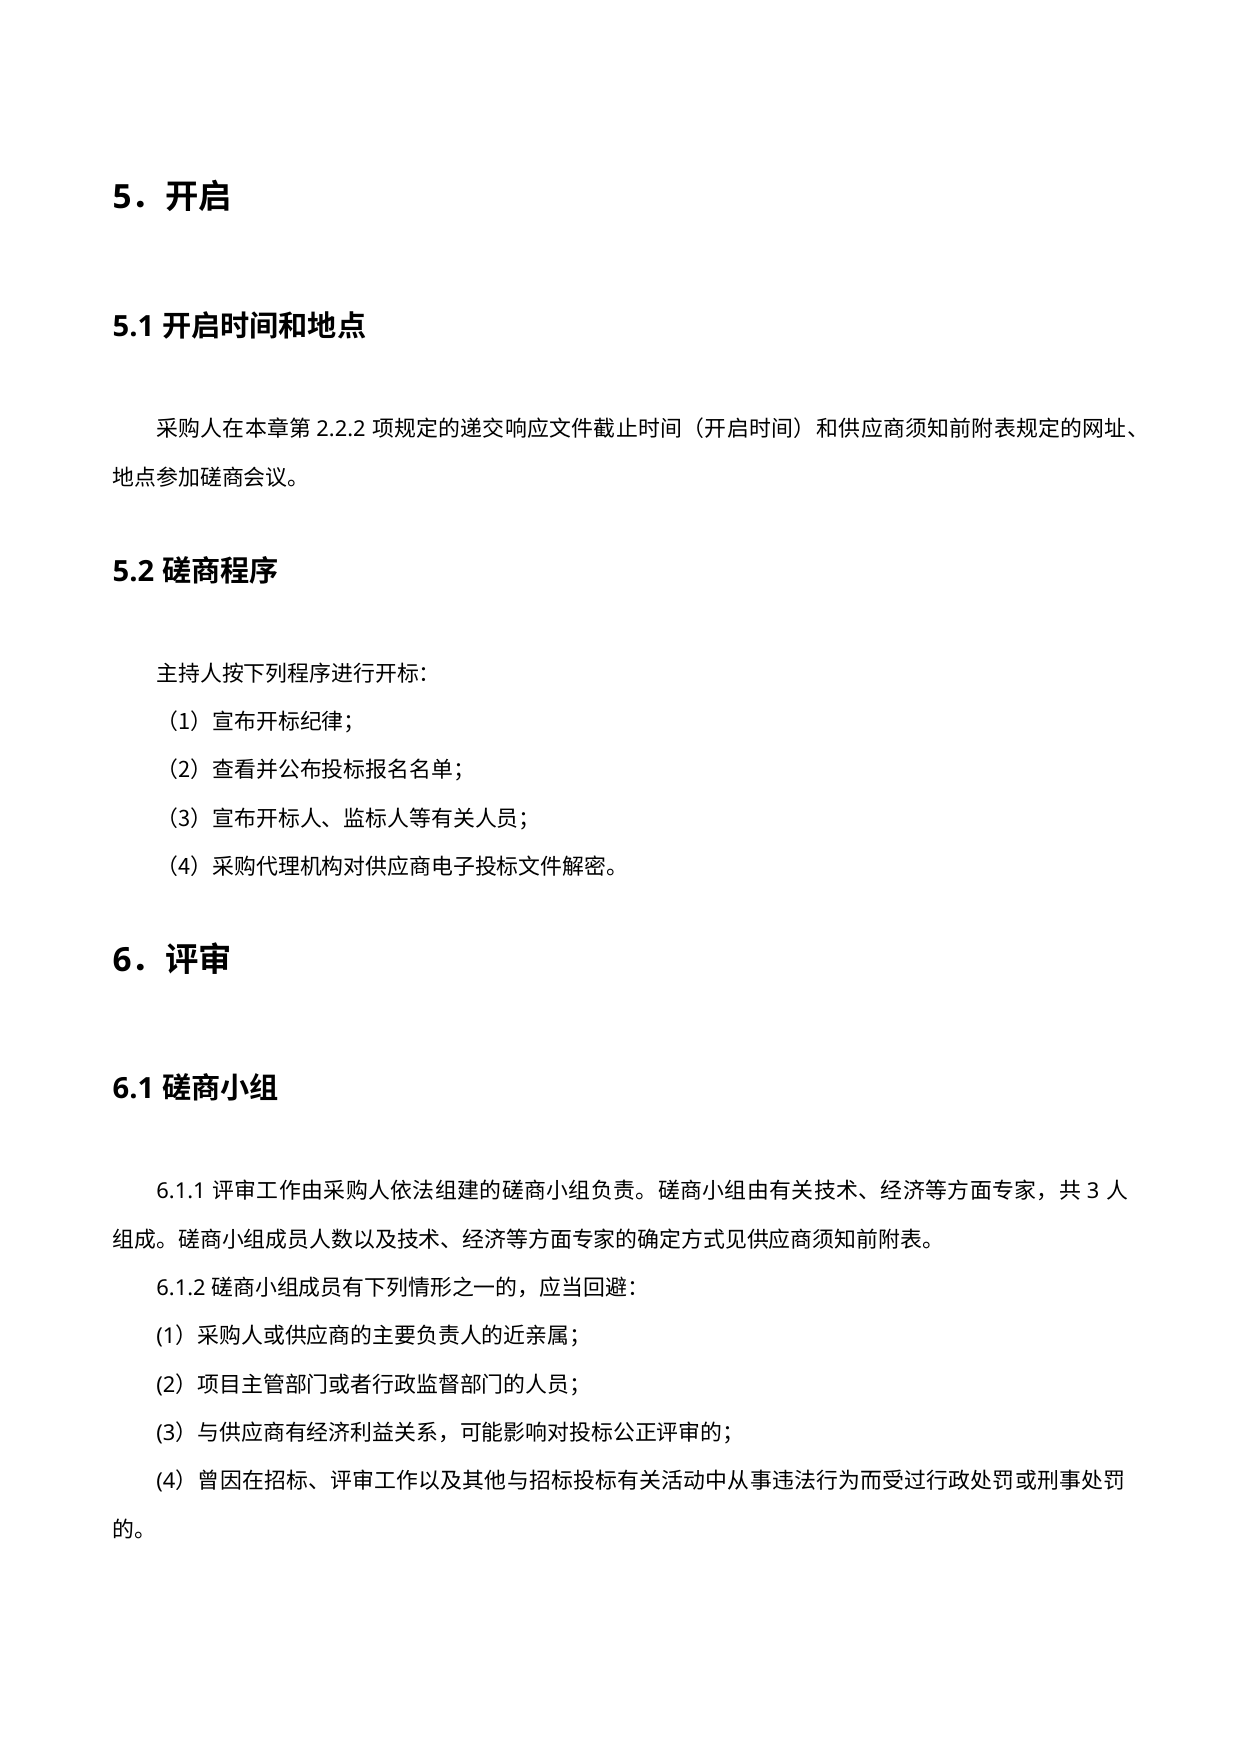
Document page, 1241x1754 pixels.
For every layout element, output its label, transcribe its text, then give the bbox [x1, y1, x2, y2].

text （3）宣布开标人、监标人等有关人员； [112, 800, 1128, 833]
text 采购人在本章第2.2.2 项规定的递交响应文件截止时间（开启时间）和供应商须知前附表规定的网址、地点参加磋商会议。 [112, 410, 1128, 492]
text 6.1.1 评审工作由采购人依法组建的磋商小组负责。磋商小组由有关技术、经济等方面专家，共3 人组成。磋商小组成员人数以及技术、经济等方面专家的确定方式见供应商须知前附表。 [112, 1172, 1128, 1254]
text (4）曾因在招标、评审工作以及其他与招标投标有关活动中从事违法行为而受过行政处罚或刑事处罚的。 [112, 1463, 1128, 1544]
text (3）与供应商有经济利益关系，可能影响对投标公正评审的； [112, 1414, 1128, 1447]
text (1）采购人或供应商的主要负责人的近亲属； [112, 1318, 1128, 1350]
text （4）采购代理机构对供应商电子投标文件解密。 [112, 849, 1128, 881]
text （1）宣布开标纪律； [112, 704, 1128, 736]
subtitle 6.1 磋商小组 [112, 1054, 1128, 1119]
text (2）项目主管部门或者行政监督部门的人员； [112, 1366, 1128, 1399]
subtitle 6．评审 [112, 924, 1128, 989]
subtitle 5．开启 [112, 162, 1128, 227]
text 6.1.2 磋商小组成员有下列情形之一的，应当回避： [112, 1269, 1128, 1302]
subtitle 5.2 磋商程序 [112, 537, 1128, 602]
text （2）查看并公布投标报名名单； [112, 752, 1128, 784]
subtitle 5.1 开启时间和地点 [112, 291, 1128, 356]
text 主持人按下列程序进行开标： [112, 655, 1128, 688]
